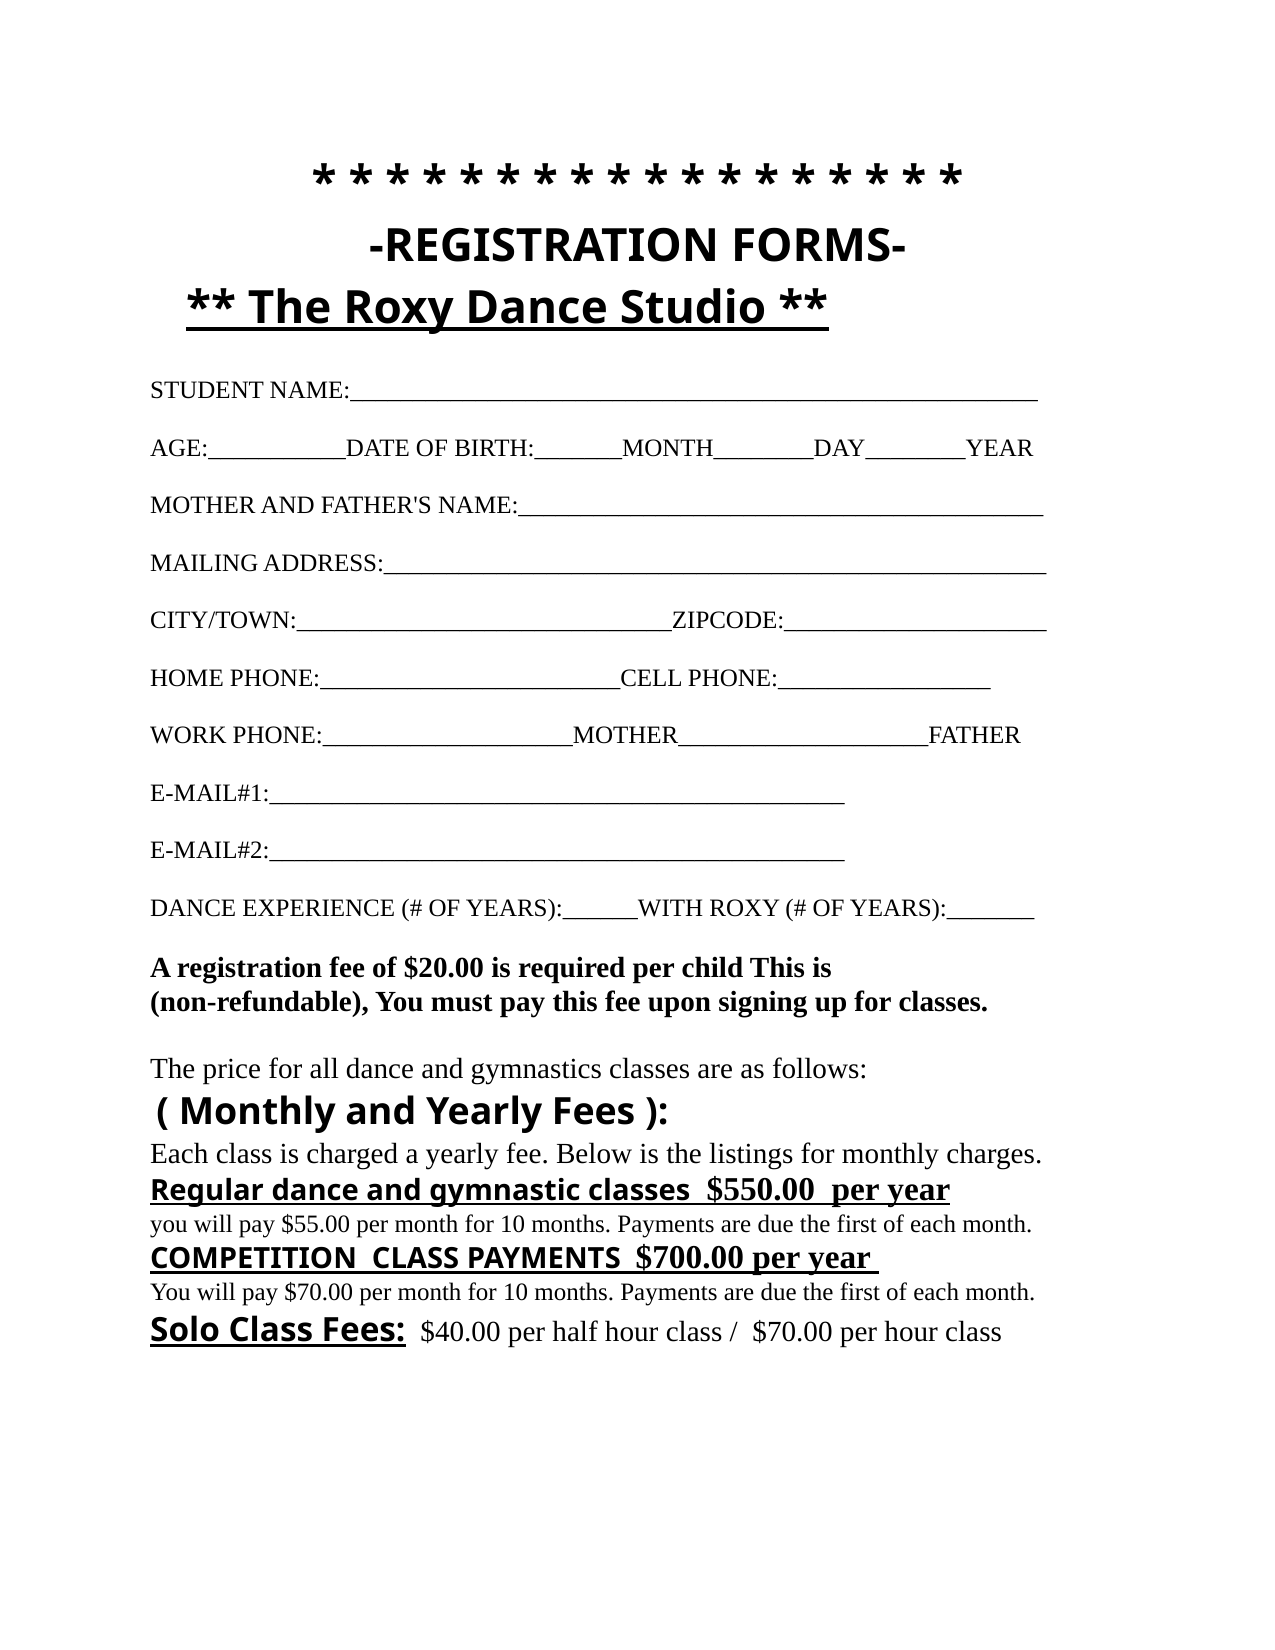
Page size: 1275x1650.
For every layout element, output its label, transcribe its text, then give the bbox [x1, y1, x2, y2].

text Solo Class Fees: $40.00 per half hour class / $70.00 per hour class [150, 1306, 1125, 1352]
text HOME PHONE:________________________CELL PHONE:_________________ [150, 663, 1125, 692]
text STUDENT NAME:_______________________________________________________ [150, 376, 1125, 404]
text ** The Roxy Dance Studio ** [150, 275, 1125, 337]
text MAILING ADDRESS:_____________________________________________________ [150, 548, 1125, 577]
text you will pay $55.00 per month for 10 months. Payments are due the first of each month. [150, 1209, 1125, 1238]
text DANCE EXPERIENCE (# OF YEARS):______WITH ROXY (# OF YEARS):_______ [150, 893, 1125, 922]
text E-MAIL#2:______________________________________________ [150, 836, 1125, 864]
text CITY/TOWN:______________________________ZIPCODE:_____________________ [150, 606, 1125, 634]
text ( Monthly and Yearly Fees ): [150, 1085, 1125, 1136]
text MOTHER AND FATHER'S NAME:__________________________________________ [150, 491, 1125, 519]
text WORK PHONE:____________________MOTHER____________________FATHER [150, 721, 1125, 749]
text The price for all dance and gymnastics classes are as follows: [150, 1051, 1125, 1085]
text E-MAIL#1:______________________________________________ [150, 778, 1125, 807]
text Regular dance and gymnastic classes $550.00 per year [150, 1169, 1125, 1209]
text Each class is charged a yearly fee. Below is the listings for monthly charges. [150, 1136, 1125, 1169]
text * * * * * * * * * * * * * * * * * * [150, 150, 1125, 212]
text A registration fee of $20.00 is required per child This is [150, 951, 1125, 984]
text You will pay $70.00 per month for 10 months. Payments are due the first of each month. [150, 1277, 1125, 1306]
text (non-refundable), You must pay this fee upon signing up for classes. [150, 984, 1125, 1018]
text AGE:___________DATE OF BIRTH:_______MONTH________DAY________YEAR [150, 433, 1125, 462]
text -REGISTRATION FORMS- [150, 212, 1125, 275]
text COMPETITION CLASS PAYMENTS $700.00 per year [150, 1238, 1125, 1277]
